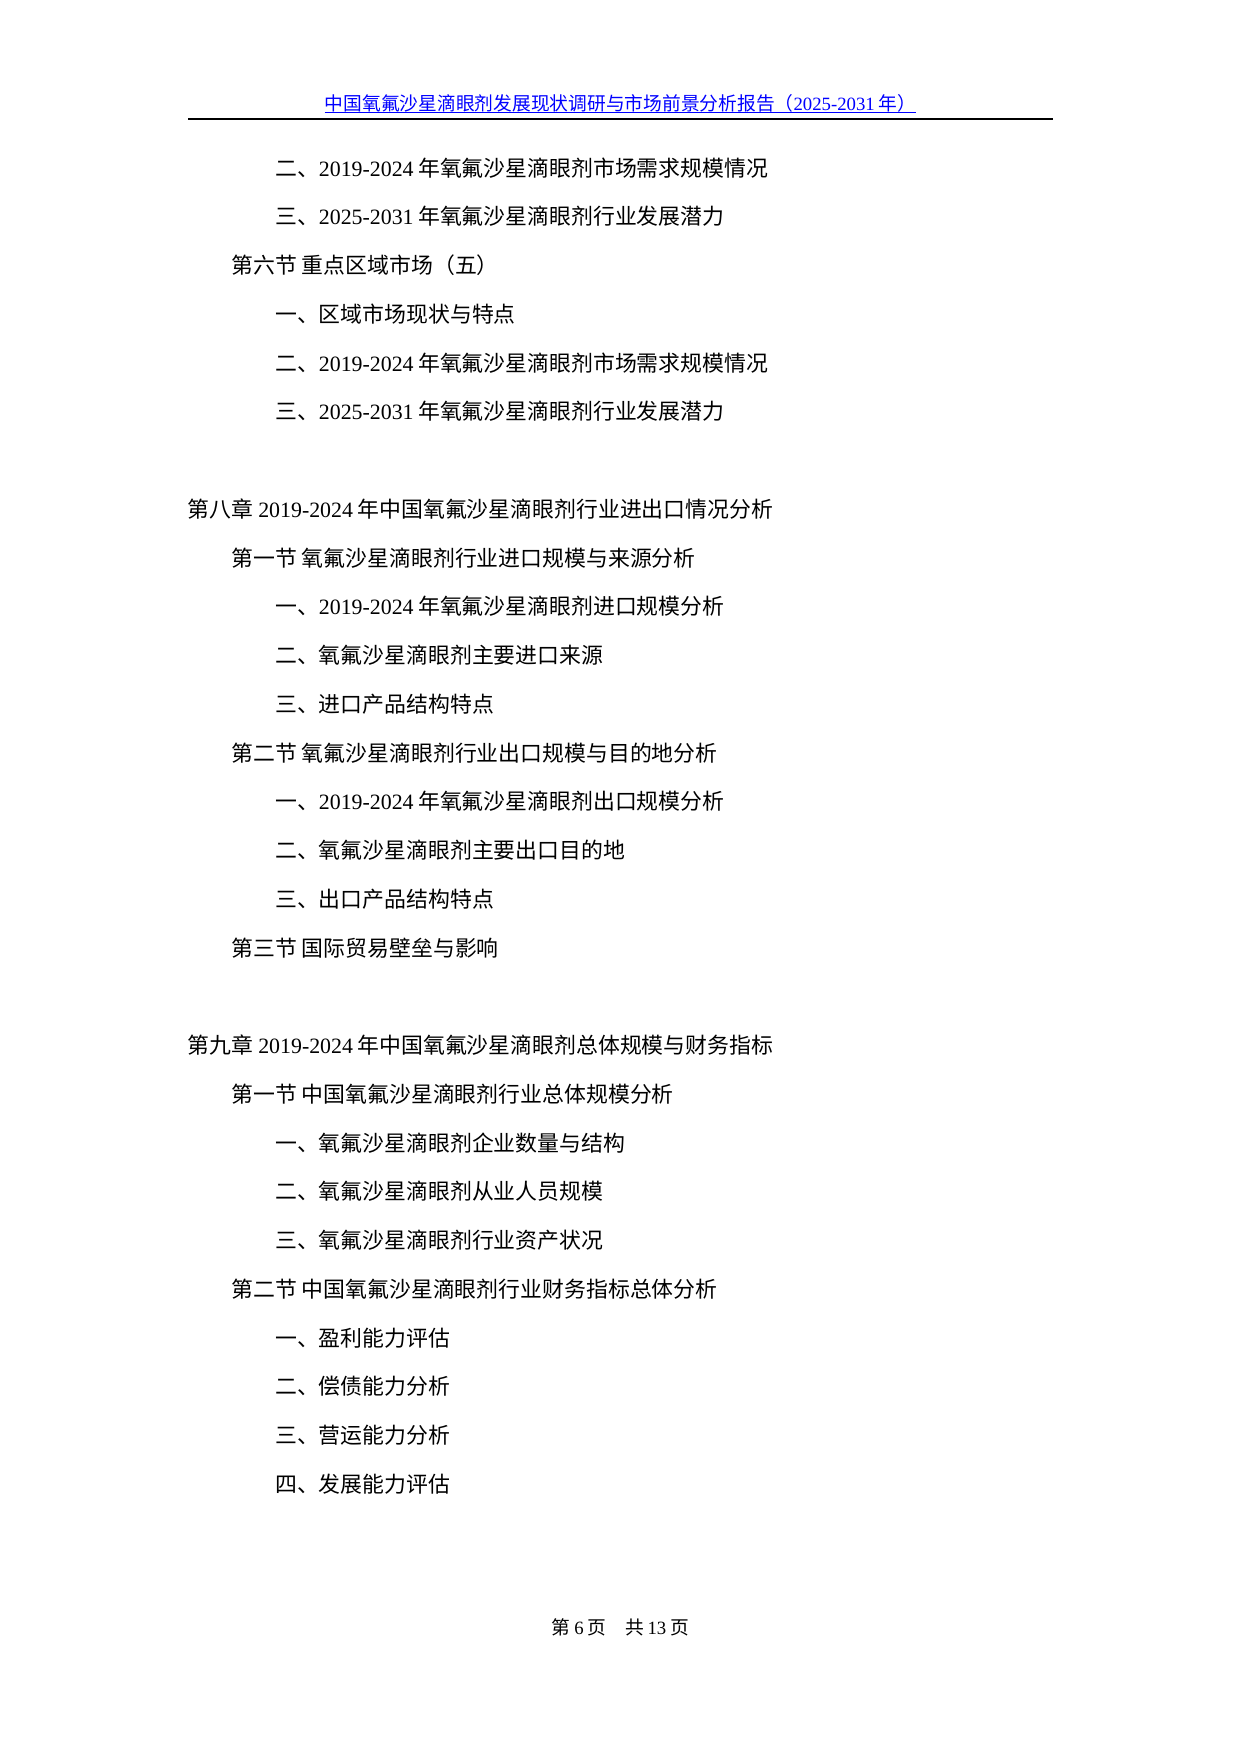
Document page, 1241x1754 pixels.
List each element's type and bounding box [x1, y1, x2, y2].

text [187, 150, 1053, 1499]
